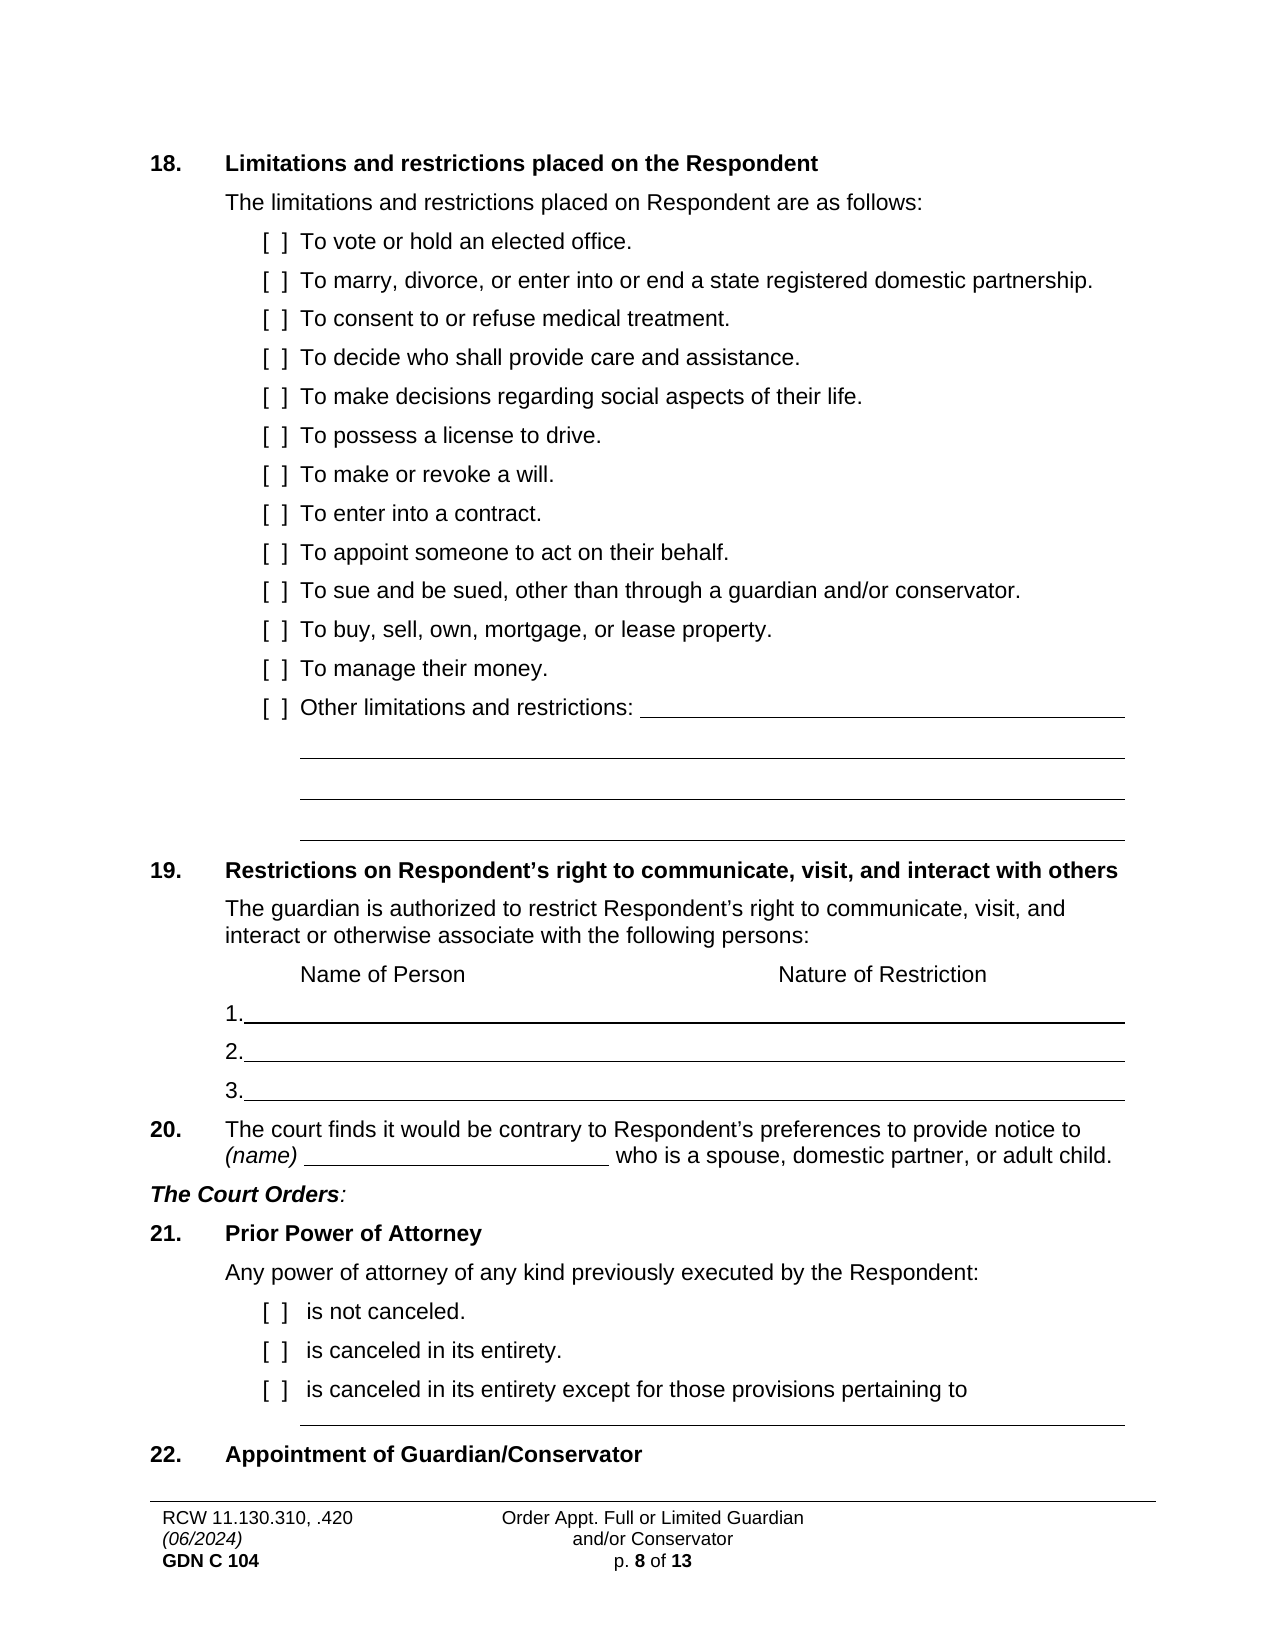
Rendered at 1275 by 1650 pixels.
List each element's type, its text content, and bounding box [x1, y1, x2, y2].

text 2. [225, 1038, 1125, 1065]
text [ ] To vote or hold an elected office. [262, 228, 1125, 254]
text The guardian is authorized to restrict Respondent’s right to communicate, visit, and interact or otherwise associate with the following persons: [225, 895, 1125, 948]
text [ ] is canceled in its entirety. [262, 1337, 1125, 1363]
text [ ] Other limitations and restrictions: [262, 694, 1125, 720]
text 20. The court finds it would be contrary to Respondent’s preferences to provide notice to (name) who is a spouse, domestic partner, or adult child. [150, 1116, 1125, 1169]
text 21. Prior Power of Attorney [150, 1220, 1125, 1246]
text 18. Limitations and restrictions placed on the Respondent [150, 150, 1125, 176]
text [ ] is canceled in its entirety except for those provisions pertaining to [262, 1376, 1125, 1428]
text [ ] To enter into a contract. [262, 500, 1125, 526]
text [ ] To decide who shall provide care and assistance. [262, 344, 1125, 371]
text [ ] is not canceled. [262, 1298, 1125, 1324]
text 22. Appointment of Guardian/Conservator [150, 1441, 1125, 1467]
text [ ] To appoint someone to act on their behalf. [262, 538, 1125, 565]
text 1. [225, 999, 1125, 1026]
text The limitations and restrictions placed on Respondent are as follows: [225, 189, 1125, 215]
text Any power of attorney of any kind previously executed by the Respondent: [225, 1259, 1125, 1285]
text [ ] To marry, divorce, or enter into or end a state registered domestic partnership. [262, 267, 1125, 293]
text [ ] To possess a license to drive. [262, 422, 1125, 448]
text [ ] To make decisions regarding social aspects of their life. [262, 383, 1125, 409]
text The Court Orders: [150, 1181, 1125, 1208]
text [ ] To consent to or refuse medical treatment. [262, 305, 1125, 332]
text [ ] To sue and be sued, other than through a guardian and/or conservator. [262, 577, 1125, 604]
text [ ] To buy, sell, own, mortgage, or lease property. [262, 616, 1125, 643]
text 19. Restrictions on Respondent’s right to communicate, visit, and interact with others [150, 857, 1125, 883]
text 3. [225, 1077, 1125, 1103]
text [ ] To make or revoke a will. [262, 461, 1125, 487]
text [ ] To manage their money. [262, 655, 1125, 681]
text Name of Person Nature of Restriction [300, 961, 1125, 987]
